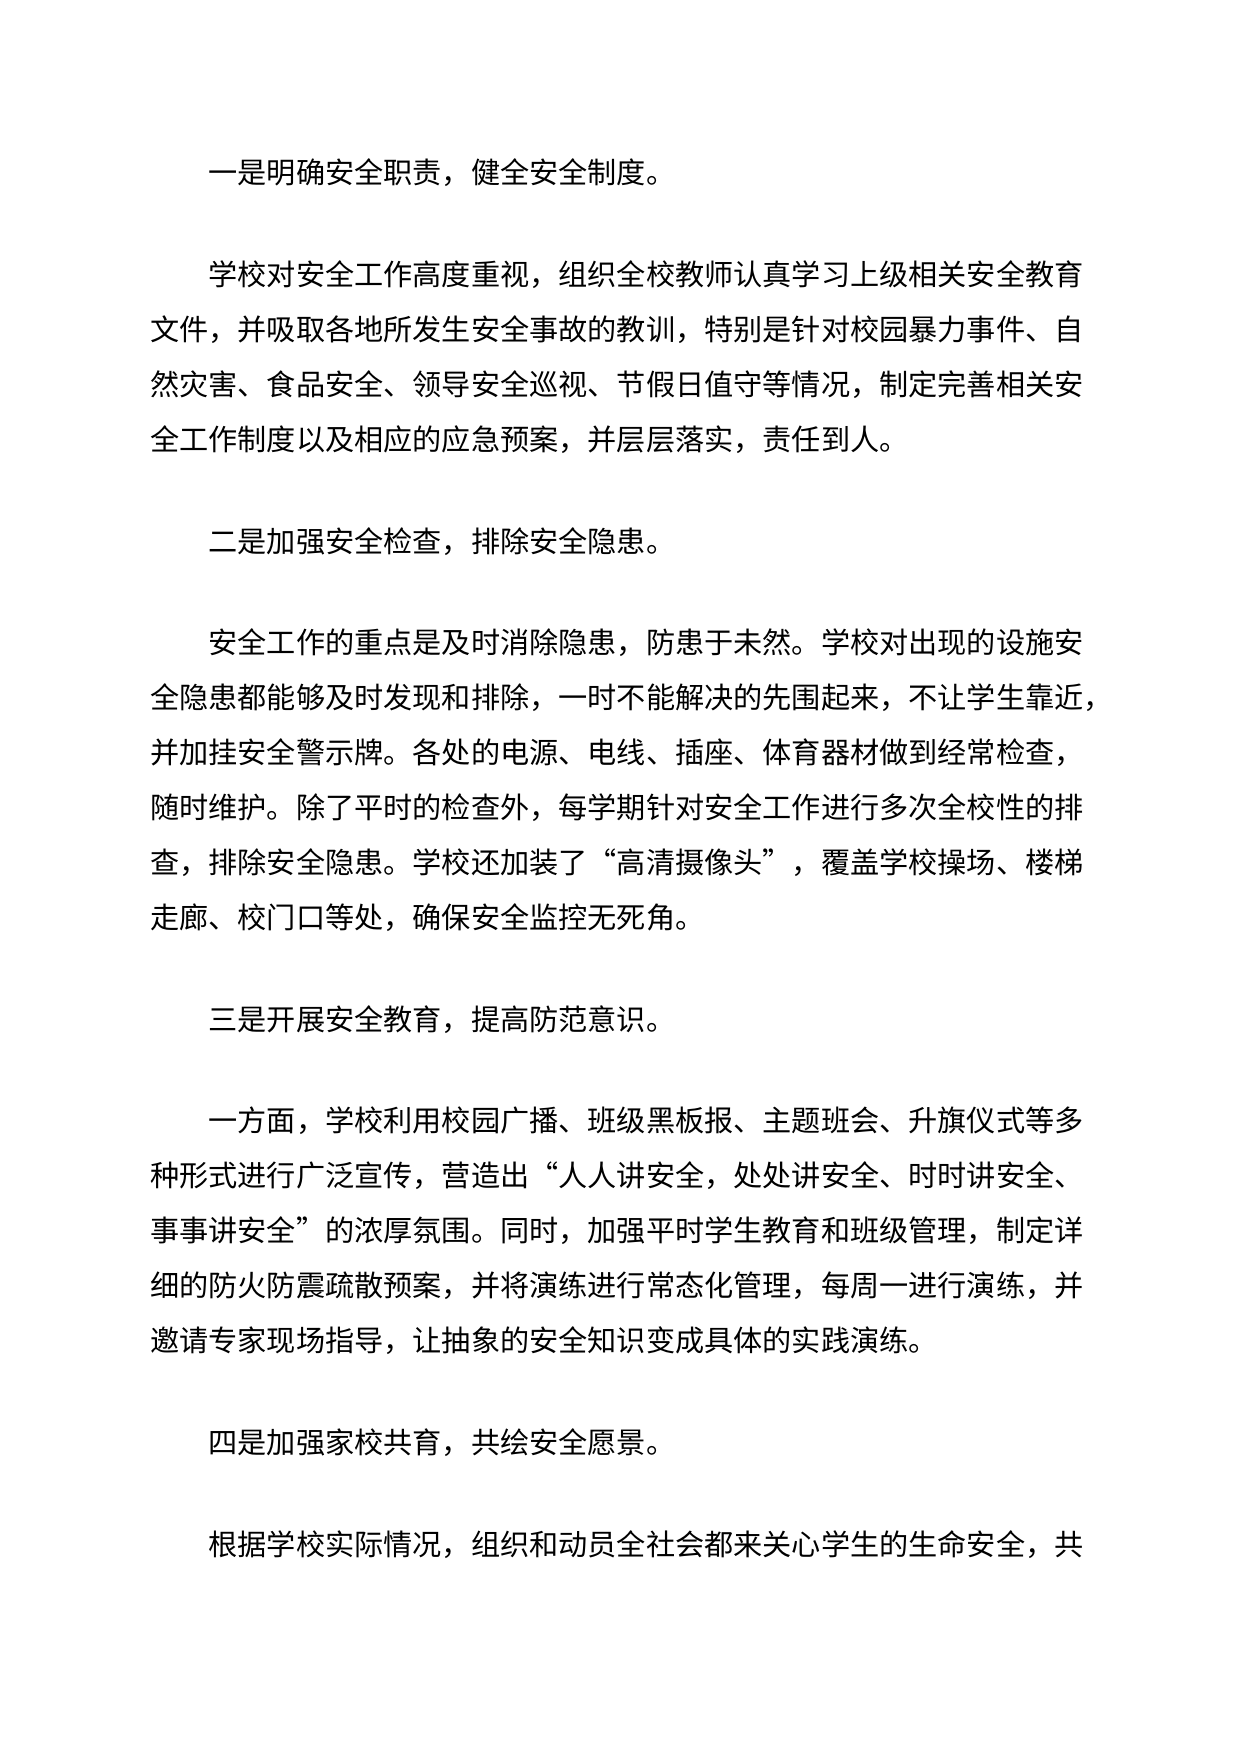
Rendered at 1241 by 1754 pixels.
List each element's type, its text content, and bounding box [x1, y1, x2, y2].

text 三是开展安全教育，提高防范意识。 [150, 996, 1090, 1038]
text 学校对安全工作高度重视，组织全校教师认真学习上级相关安全教育文件，并吸取各地所发生安全事故的教训，特别是针对校园暴力事件、自然灾害、食品安全、领导安全巡视、节假日值守等情况，制定完善相关安全工作制度以及相应的应急预案，并层层落实，责任到人。 [150, 252, 1090, 459]
text 安全工作的重点是及时消除隐患，防患于未然。学校对出现的设施安全隐患都能够及时发现和排除，一时不能解决的先围起来，不让学生靠近，并加挂安全警示牌。各处的电源、电线、插座、体育器材做到经常检查，随时维护。除了平时的检查外，每学期针对安全工作进行多次全校性的排查，排除安全隐患。学校还加装了“高清摄像头”，覆盖学校操场、楼梯走廊、校门口等处，确保安全监控无死角。 [150, 620, 1090, 937]
text 二是加强安全检查，排除安全隐患。 [150, 518, 1090, 561]
text 四是加强家校共育，共绘安全愿景。 [150, 1419, 1090, 1462]
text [150, 1521, 1090, 1563]
text 一方面，学校利用校园广播、班级黑板报、主题班会、升旗仪式等多种形式进行广泛宣传，营造出“人人讲安全，处处讲安全、时时讲安全、事事讲安全”的浓厚氛围。同时，加强平时学生教育和班级管理，制定详细的防火防震疏散预案，并将演练进行常态化管理，每周一进行演练，并邀请专家现场指导，让抽象的安全知识变成具体的实践演练。 [150, 1098, 1090, 1360]
text 一是明确安全职责，健全安全制度。 [150, 150, 1090, 192]
